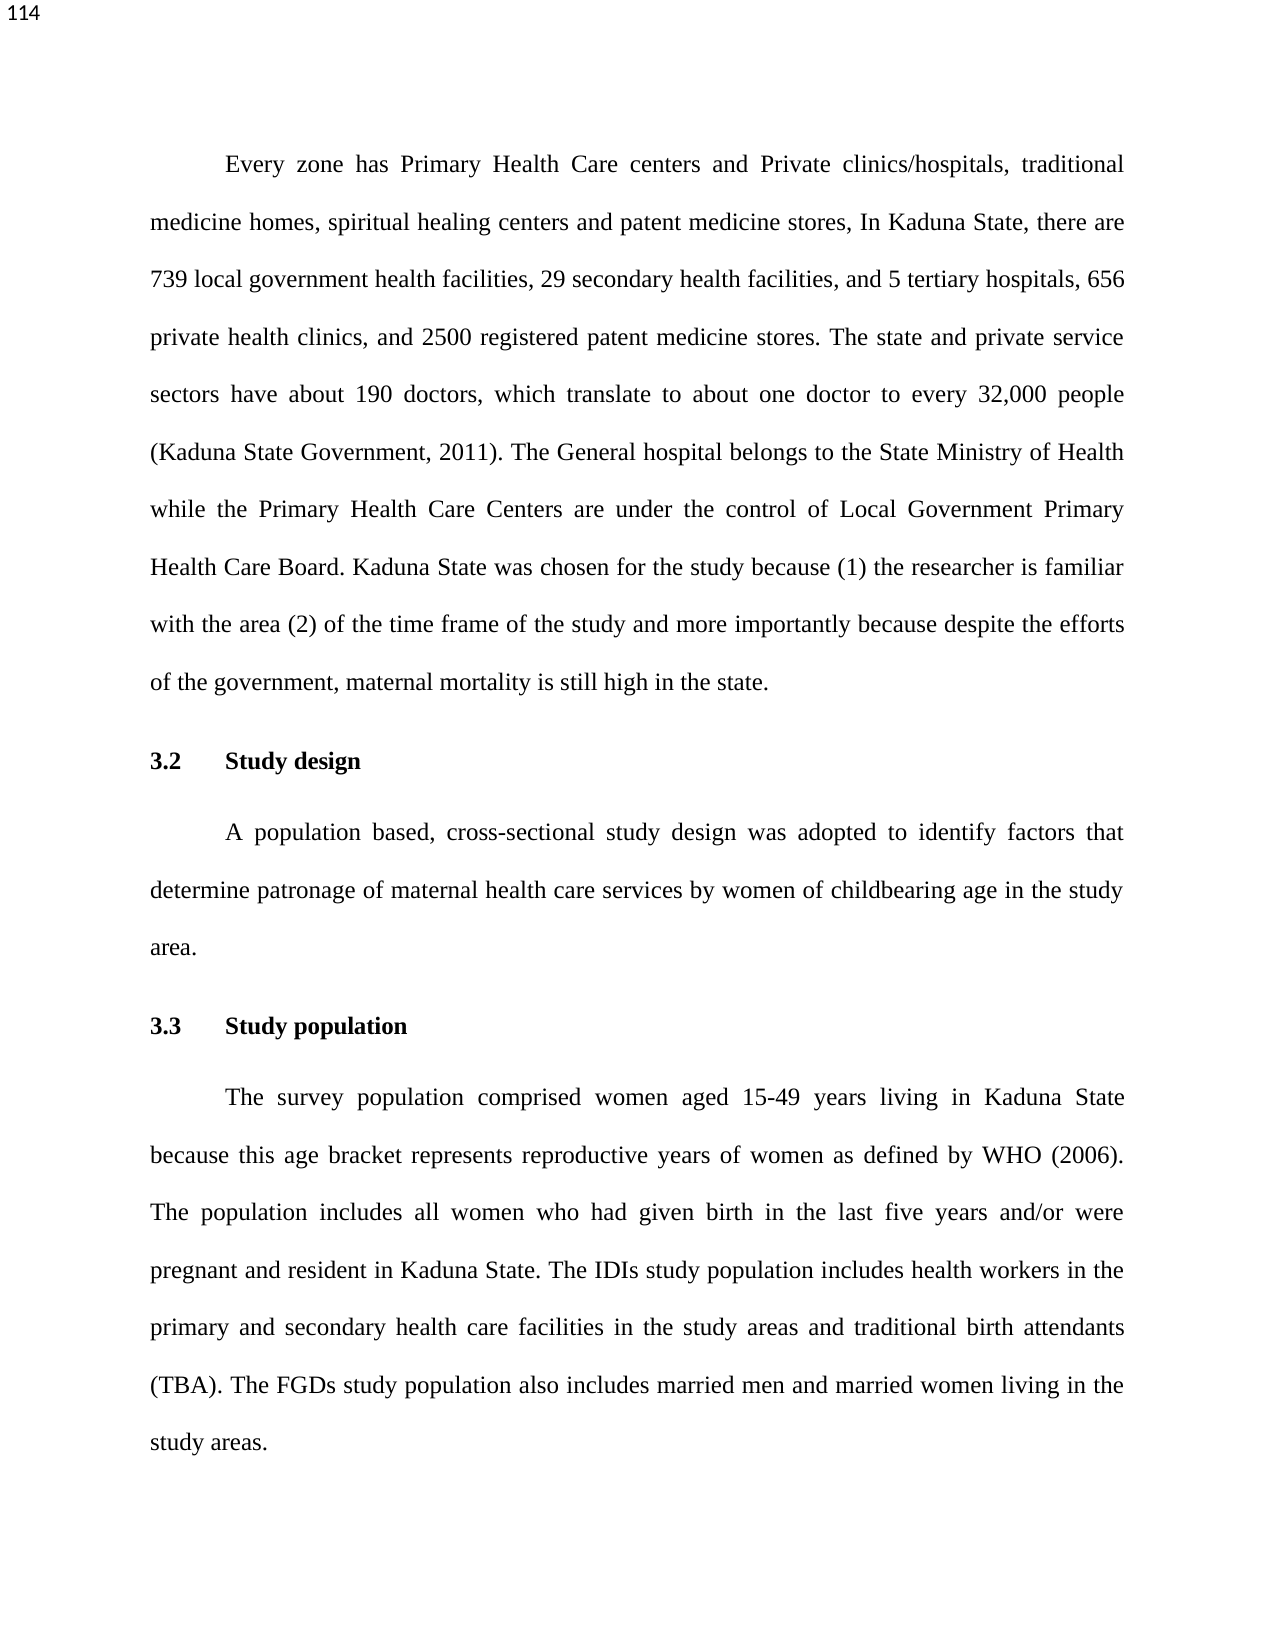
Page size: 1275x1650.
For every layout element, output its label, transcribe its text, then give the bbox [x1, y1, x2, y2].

text The survey population comprised women aged 15-49 years living in Kaduna State because this age bracket represents reproductive years of women as defined by WHO (2006). The population includes all women who had given birth in the last five years and/or were pregnant and resident in Kaduna State. The IDIs study population includes health workers in the primary and secondary health care facilities in the study areas and traditional birth attendants (TBA). The FGDs study population also includes married men and married women living in the study areas. [150, 1082, 1126, 1456]
text A population based, cross-sectional study design was adopted to identify factors that determine patronage of maternal health care services by women of childbearing age in the study area. [150, 817, 1125, 961]
text Every zone has Primary Health Care centers and Private clinics/hospitals, traditional medicine homes, spiritual healing centers and patent medicine stores, In Kaduna State, there are 739 local government health facilities, 29 secondary health facilities, and 5 tertiary hospitals, 656 private health clinics, and 2500 registered patent medicine stores. The state and private service sectors have about 190 doctors, which translate to about one doctor to every 32,000 people (Kaduna State Government, 2011). The General hospital belongs to the State Ministry of Health while the Primary Health Care Centers are under the control of Local Government Primary Health Care Board. Kaduna State was chosen for the study because (1) the researcher is familiar with the area (2) of the time frame of the study and more importantly because despite the efforts of the government, maternal mortality is still high in the state. [150, 149, 1126, 695]
subtitle Study design [150, 746, 1200, 774]
subtitle Study population [150, 1011, 1200, 1039]
